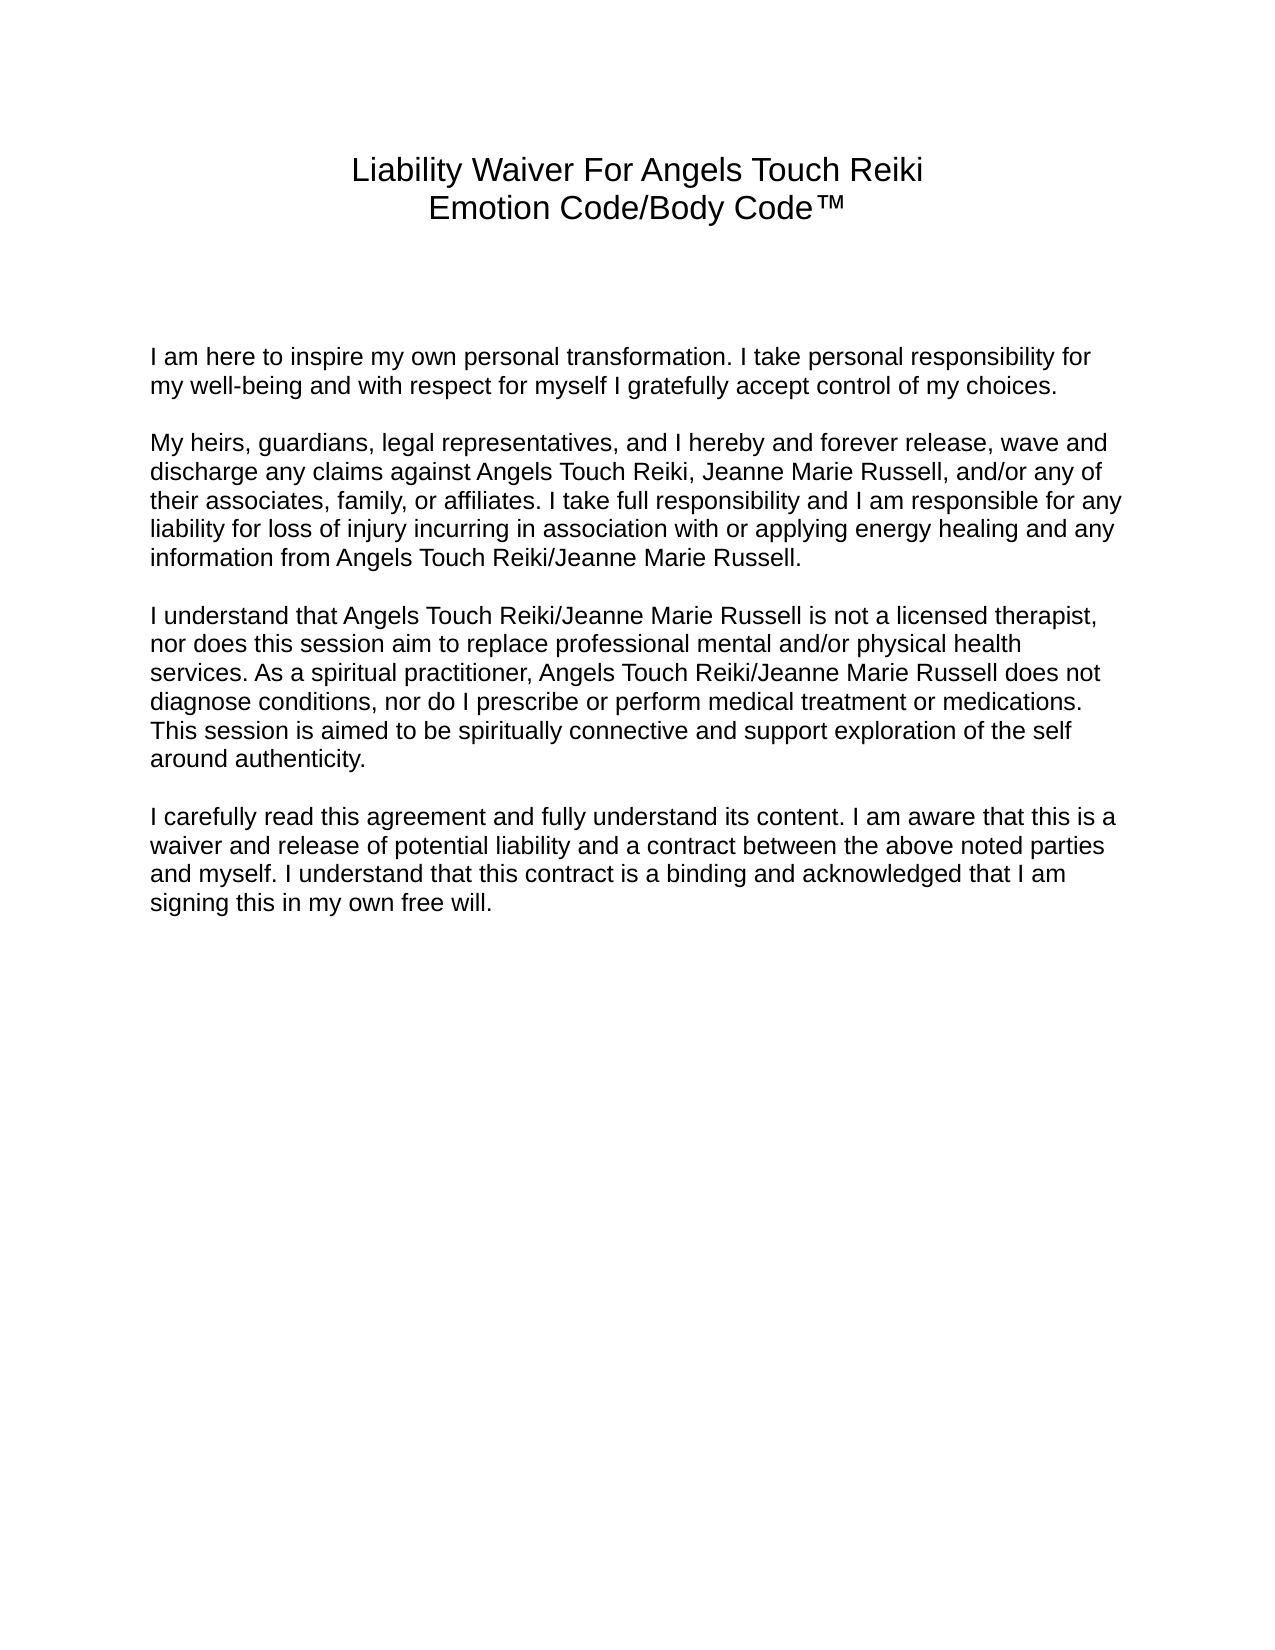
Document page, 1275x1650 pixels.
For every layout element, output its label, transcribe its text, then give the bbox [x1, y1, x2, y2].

text My heirs, guardians, legal representatives, and I hereby and forever release, wave and discharge any claims against Angels Touch Reiki, Jeanne Marie Russell, and/or any of their associates, family, or affiliates. I take full responsibility and I am responsible for any liability for loss of injury incurring in association with or applying energy healing and any information from Angels Touch Reiki/Jeanne Marie Russell. [150, 428, 1125, 572]
text Liability Waiver For Angels Touch Reiki [150, 150, 1125, 188]
text Emotion Code/Body Code [150, 188, 1125, 227]
text I understand that Angels Touch Reiki/Jeanne Marie Russell is not a licensed therapist, nor does this session aim to replace professional mental and/or physical health services. As a spiritual practitioner, Angels Touch Reiki/Jeanne Marie Russell does not diagnose conditions, nor do I prescribe or perform medical treatment or medications. This session is aimed to be spiritually connective and support exploration of the self around authenticity. [150, 601, 1125, 773]
text I carefully read this agreement and fully understand its content. I am aware that this is a waiver and release of potential liability and a contract between the above noted parties and myself. I understand that this contract is a binding and acknowledged that I am signing this in my own free will. [150, 802, 1125, 917]
text I am here to inspire my own personal transformation. I take personal responsibility for my well-being and with respect for myself I gratefully accept control of my choices. [150, 342, 1125, 399]
